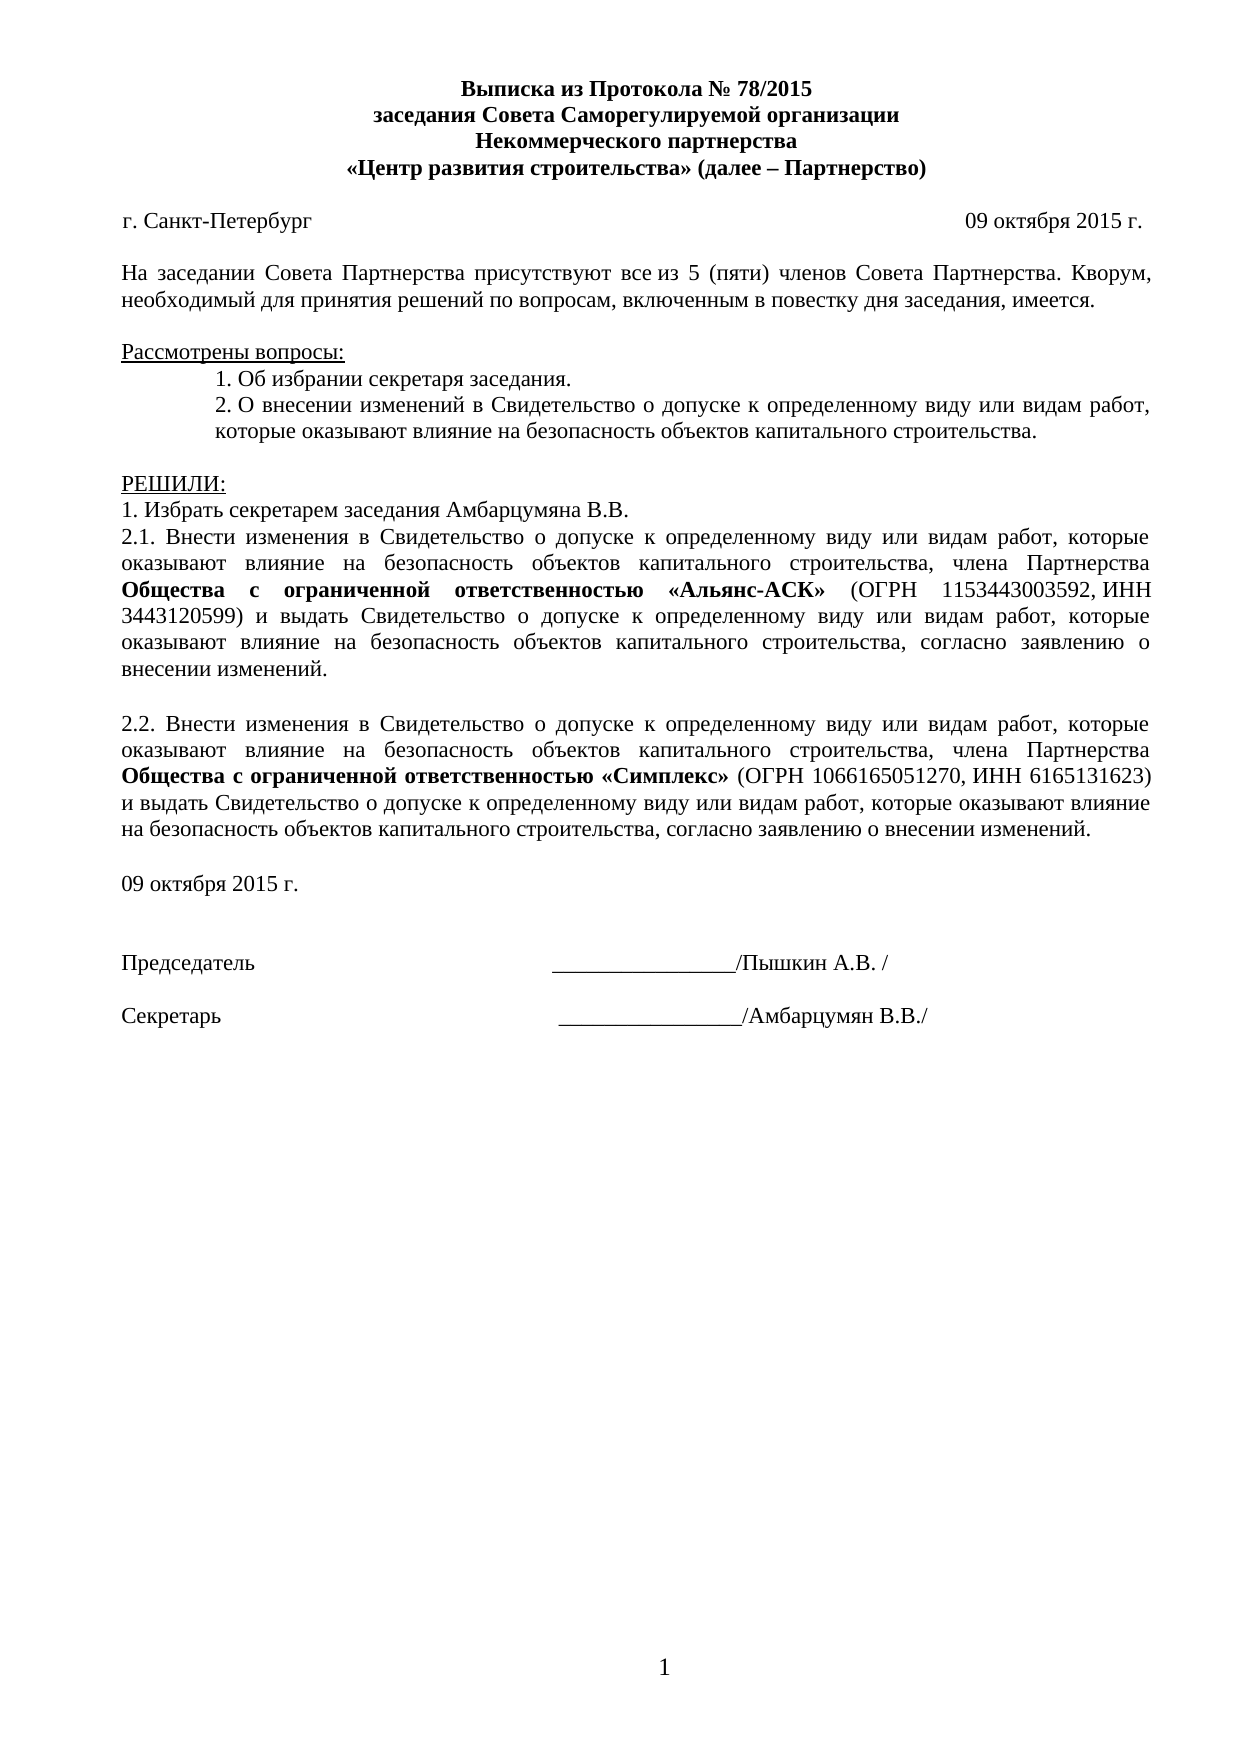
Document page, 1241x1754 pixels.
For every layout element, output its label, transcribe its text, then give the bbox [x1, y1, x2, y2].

text РЕШИЛИ: [121, 470, 1152, 497]
text Секретарь ________________/Амбарцумян В.В./ [121, 1002, 1152, 1028]
text «Центр развития строительства» (далее – Партнерство) [121, 154, 1152, 180]
text 2.2. Внести изменения в Свидетельство о допуске к определенному виду или видам работ, которые оказывают влияние на безопасность объектов капитального строительства, члена Партнерства Общества с ограниченной ответственностью «Симплекс» (ОГРН 1066165051270, ИНН 6165131623) и выдать Свидетельство о допуске к определенному виду или видам работ, которые оказывают влияние на безопасность объектов капитального строительства, согласно заявлению о внесении изменений. [121, 710, 1152, 842]
text Некоммерческого партнерства [121, 128, 1152, 154]
table_header 09 октября 2015 г. [633, 207, 1154, 233]
text Председатель ________________/Пышкин А.В. / [121, 949, 1152, 976]
text 1. Об избрании секретаря заседания. [215, 365, 1152, 391]
text 1. Избрать секретарем заседания Амбарцумяна В.В. [121, 497, 1152, 523]
table_header г. Санкт-Петербург [111, 207, 632, 233]
text 2. О внесении изменений в Свидетельство о допуске к определенному виду или видам работ, которые оказывают влияние на безопасность объектов капитального строительства. [215, 391, 1152, 444]
text Выписка из Протокола № 78/2015 [121, 75, 1152, 101]
text 09 октября 2015 г. [121, 870, 1152, 897]
text 2.1. Внести изменения в Свидетельство о допуске к определенному виду или видам работ, которые оказывают влияние на безопасность объектов капитального строительства, члена Партнерства Общества с ограниченной ответственностью «Альянс-АСК» (ОГРН 1153443003592, ИНН 3443120599) и выдать Свидетельство о допуске к определенному виду или видам работ, которые оказывают влияние на безопасность объектов капитального строительства, согласно заявлению о внесении изменений. [121, 523, 1152, 681]
text На заседании Совета Партнерства присутствуют все из 5 (пяти) членов Совета Партнерства. Кворум, необходимый для принятия решений по вопросам, включенным в повестку дня заседания, имеется. [121, 259, 1152, 312]
text Рассмотрены вопросы: [121, 338, 1152, 365]
text заседания Совета Саморегулируемой организации [121, 101, 1152, 128]
